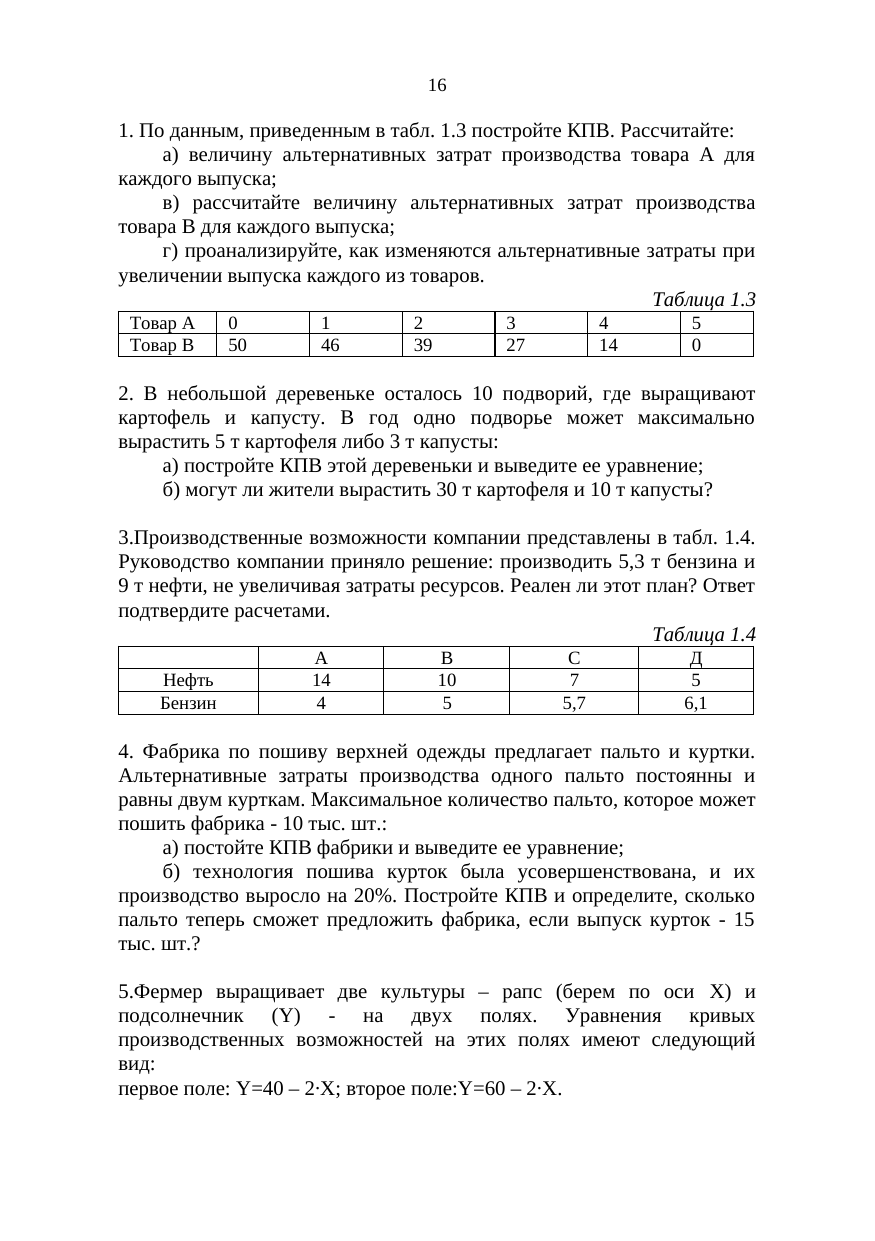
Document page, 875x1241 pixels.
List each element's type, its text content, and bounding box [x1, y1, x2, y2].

text а) величину альтернативных затрат производства товара А для каждого выпуска; [118, 142, 756, 190]
text 3.Производственные возможности компании представлены в табл. 1.4. Руководство компании приняло решение: производить 5,3 т бензина и 9 т нефти, не увеличивая затраты ресурсов. Реален ли этот план? Ответ подтвердите расчетами. [118, 525, 756, 622]
text Таблица 1.3 [118, 287, 756, 311]
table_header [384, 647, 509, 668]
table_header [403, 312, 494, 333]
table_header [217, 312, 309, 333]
text в) рассчитайте величину альтернативных затрат производства товара В для каждого выпуска; [118, 190, 756, 238]
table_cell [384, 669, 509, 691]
text первое поле: Y=40 – 2∙X; второе поле:Y=60 – 2∙X. [118, 1075, 756, 1099]
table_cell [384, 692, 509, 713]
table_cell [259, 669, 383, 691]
text 2. В небольшой деревеньке осталось 10 подворий, где выращивают картофель и капусту. В год одно подворье может максимально вырастить 5 т картофеля либо 3 т капусты: [118, 381, 756, 453]
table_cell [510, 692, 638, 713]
text 1. По данным, приведенным в табл. 1.3 постройте КПВ. Рассчитайте: [118, 118, 756, 142]
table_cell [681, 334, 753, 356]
text б) могут ли жители вырастить 30 т картофеля и 10 т капусты? [118, 477, 756, 501]
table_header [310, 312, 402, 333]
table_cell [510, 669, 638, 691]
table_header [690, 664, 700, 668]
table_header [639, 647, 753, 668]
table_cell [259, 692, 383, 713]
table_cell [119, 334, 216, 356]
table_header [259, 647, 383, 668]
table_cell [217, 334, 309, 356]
text г) проанализируйте, как изменяются альтернативные затраты при увеличении выпуска каждого из товаров. [118, 238, 756, 287]
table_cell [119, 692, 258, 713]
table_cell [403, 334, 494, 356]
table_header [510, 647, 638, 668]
text а) постойте КПВ фабрики и выведите ее уравнение; [118, 835, 756, 859]
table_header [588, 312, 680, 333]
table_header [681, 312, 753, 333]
text Таблица 1.4 [118, 622, 756, 646]
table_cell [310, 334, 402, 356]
text 5.Фермер выращивает две культуры – рапс (берем по оси X) и подсолнечник (Y) - на двух полях. Уравнения кривых производственных возможностей на этих полях имеют следующий вид: [118, 979, 756, 1075]
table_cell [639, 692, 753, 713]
text 4. Фабрика по пошиву верхней одежды предлагает пальто и куртки. Альтернативные затраты производства одного пальто постоянны и равны двум курткам. Максимальное количество пальто, которое может пошить фабрика - 10 тыс. шт.: [118, 738, 756, 835]
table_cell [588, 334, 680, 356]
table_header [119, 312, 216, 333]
text а) постройте КПВ этой деревеньки и выведите ее уравнение; [118, 453, 756, 477]
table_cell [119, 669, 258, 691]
text б) технология пошива курток была усовершенствована, и их производство выросло на 20%. Постройте КПВ и определите, сколько пальто теперь сможет предложить фабрика, если выпуск курток - 15 тыс. шт.? [118, 859, 756, 955]
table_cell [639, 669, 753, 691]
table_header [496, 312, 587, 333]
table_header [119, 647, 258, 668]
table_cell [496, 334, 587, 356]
